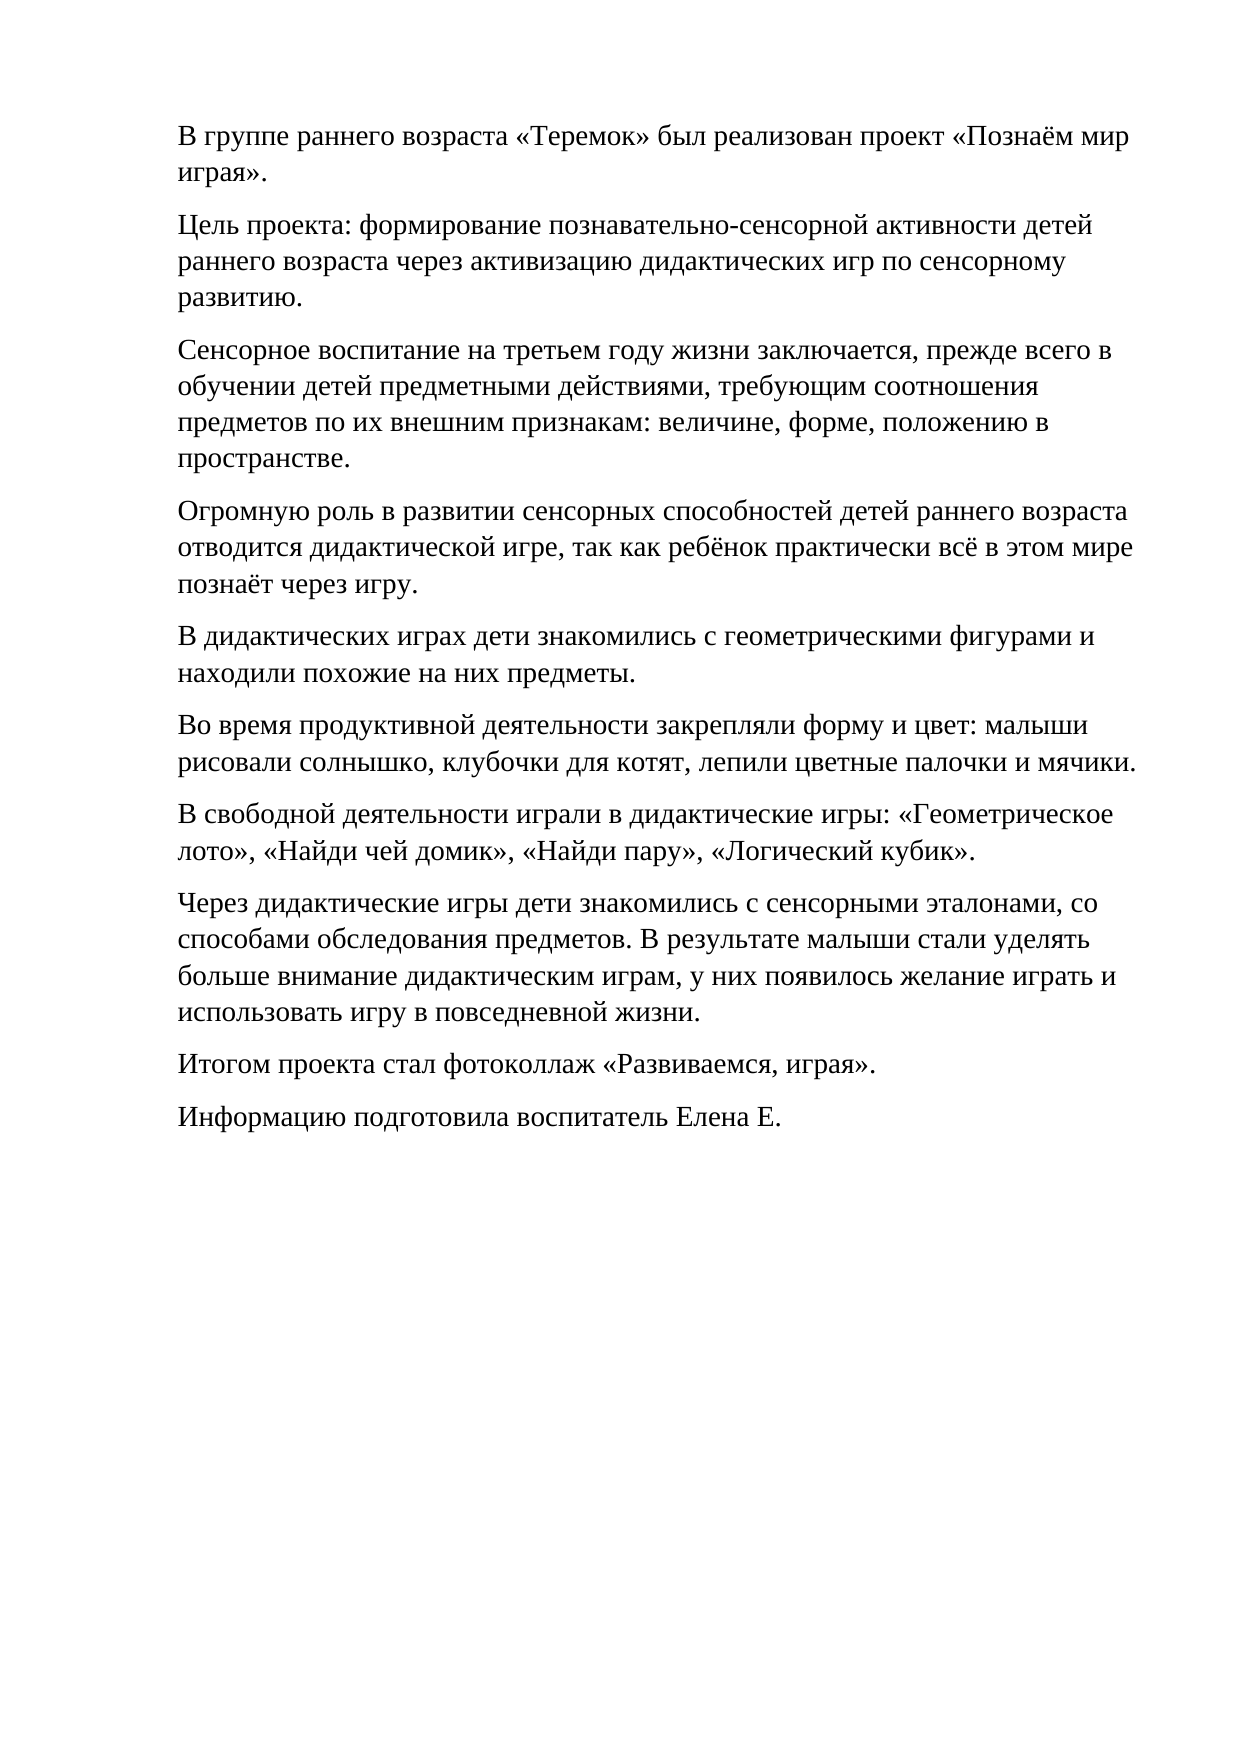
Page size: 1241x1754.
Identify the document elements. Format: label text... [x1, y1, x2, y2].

text В группе раннего возраста «Теремок» был реализован проект «Познаём мир играя». [177, 118, 1152, 188]
text Цель проекта: формирование познавательно-сенсорной активности детей раннего возраста через активизацию дидактических игр по сенсорному развитию. [177, 207, 1152, 313]
text Информацию подготовила воспитатель Елена Е. [177, 1099, 1152, 1133]
text Через дидактические игры дети знакомились с сенсорными эталонами, со способами обследования предметов. В результате малыши стали уделять больше внимание дидактическим играм, у них появилось желание играть и использовать игру в повседневной жизни. [177, 885, 1152, 1027]
text В свободной деятельности играли в дидактические игры: «Геометрическое лото», «Найди чей домик», «Найди пару», «Логический кубик». [177, 796, 1152, 866]
text Во время продуктивной деятельности закрепляли форму и цвет: малыши рисовали солнышко, клубочки для котят, лепили цветные палочки и мячики. [177, 707, 1152, 777]
text В дидактических играх дети знакомились с геометрическими фигурами и находили похожие на них предметы. [177, 618, 1152, 688]
text Итогом проекта стал фотоколлаж «Развиваемся, играя». [177, 1047, 1152, 1080]
text Сенсорное воспитание на третьем году жизни заключается, прежде всего в обучении детей предметными действиями, требующим соотношения предметов по их внешним признакам: величине, форме, положению в пространстве. [177, 332, 1152, 474]
text Огромную роль в развитии сенсорных способностей детей раннего возраста отводится дидактической игре, так как ребёнок практически всё в этом мире познаёт через игру. [177, 493, 1152, 599]
